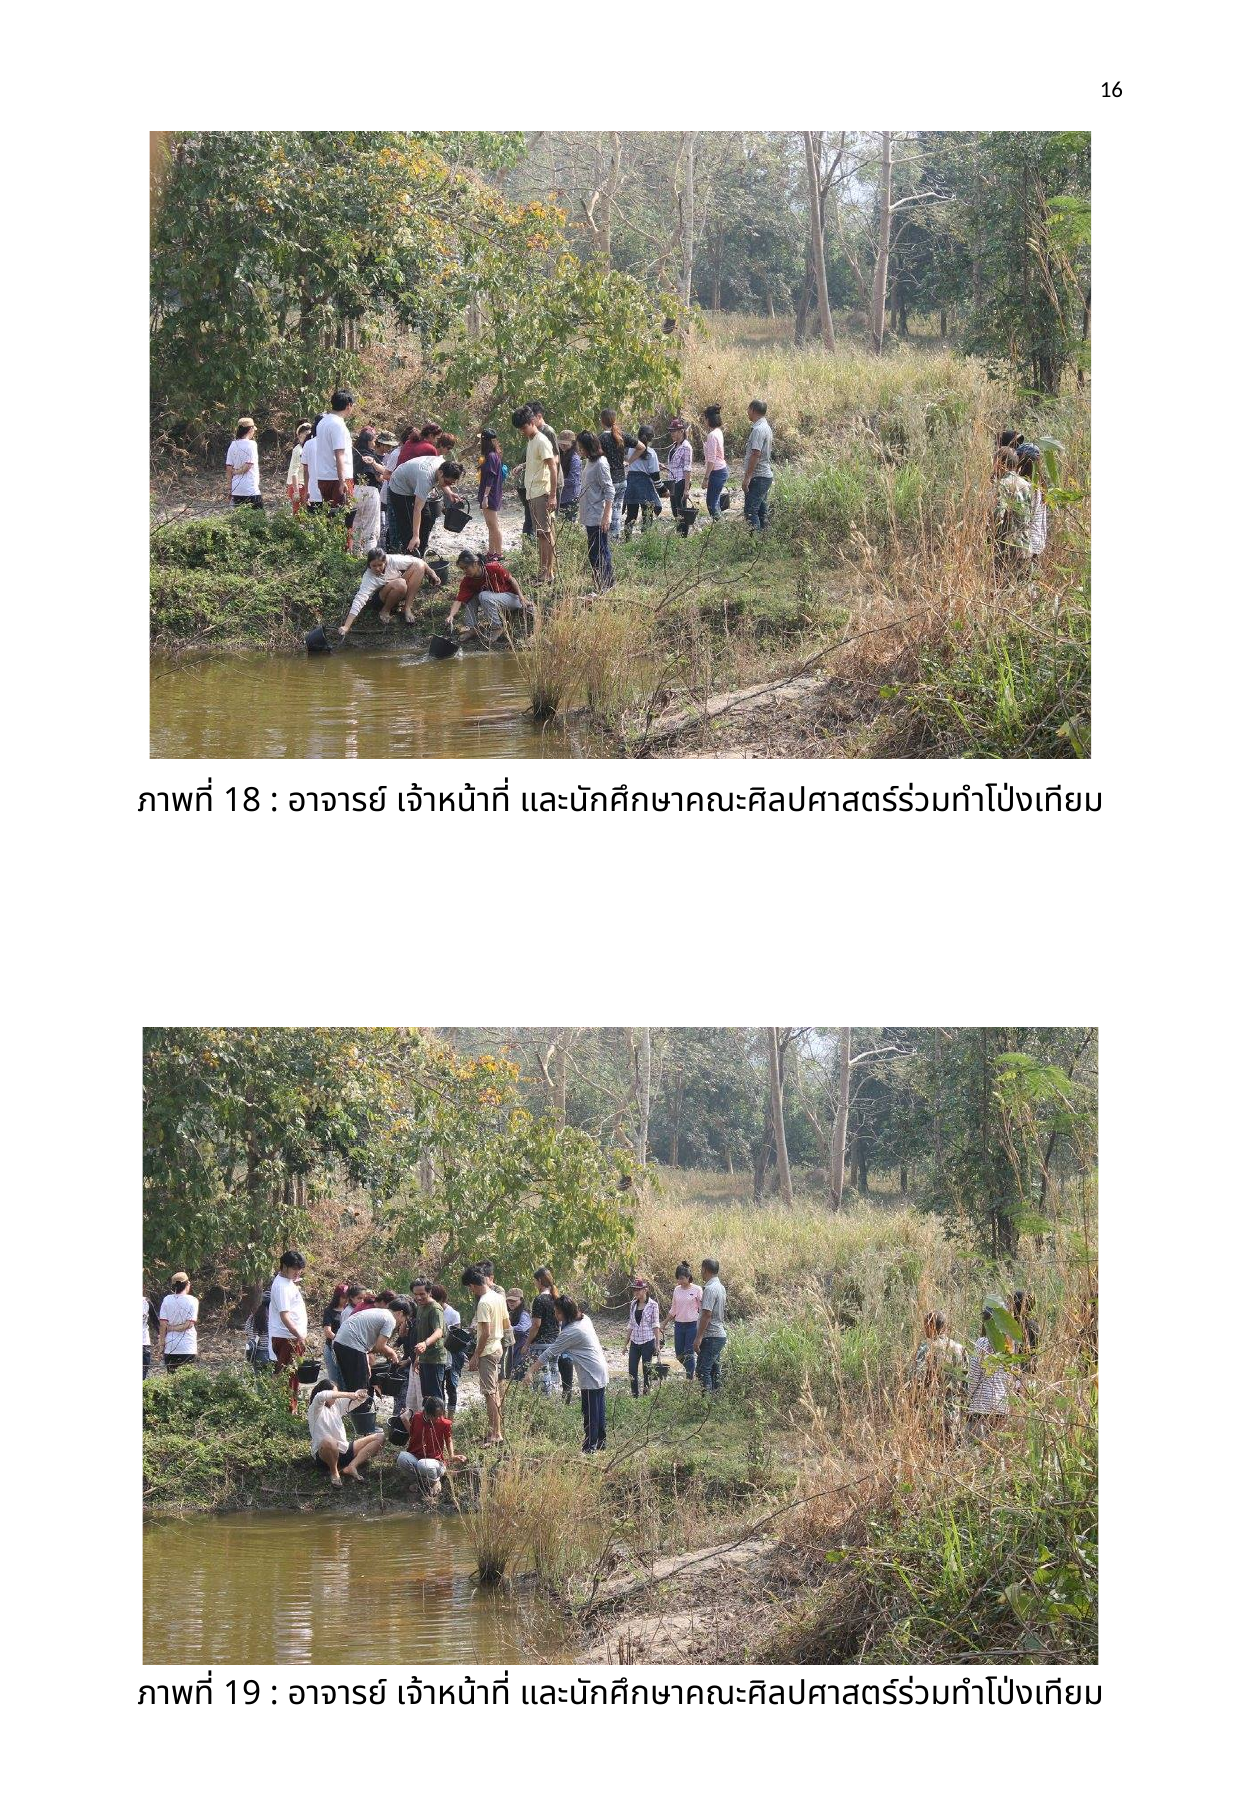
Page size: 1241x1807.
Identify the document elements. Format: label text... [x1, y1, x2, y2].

text ภาพที่ 18 : อาจารย์ เจ้าหน้าที่ และนักศึกษาคณะศิลปศาสตร์ร่วมทำโป่งเทียม [118, 776, 1123, 826]
picture [142, 1027, 1099, 1665]
picture [149, 131, 1092, 759]
text ภาพที่ 19 : อาจารย์ เจ้าหน้าที่ และนักศึกษาคณะศิลปศาสตร์ร่วมทำโป่งเทียม [118, 1669, 1123, 1720]
